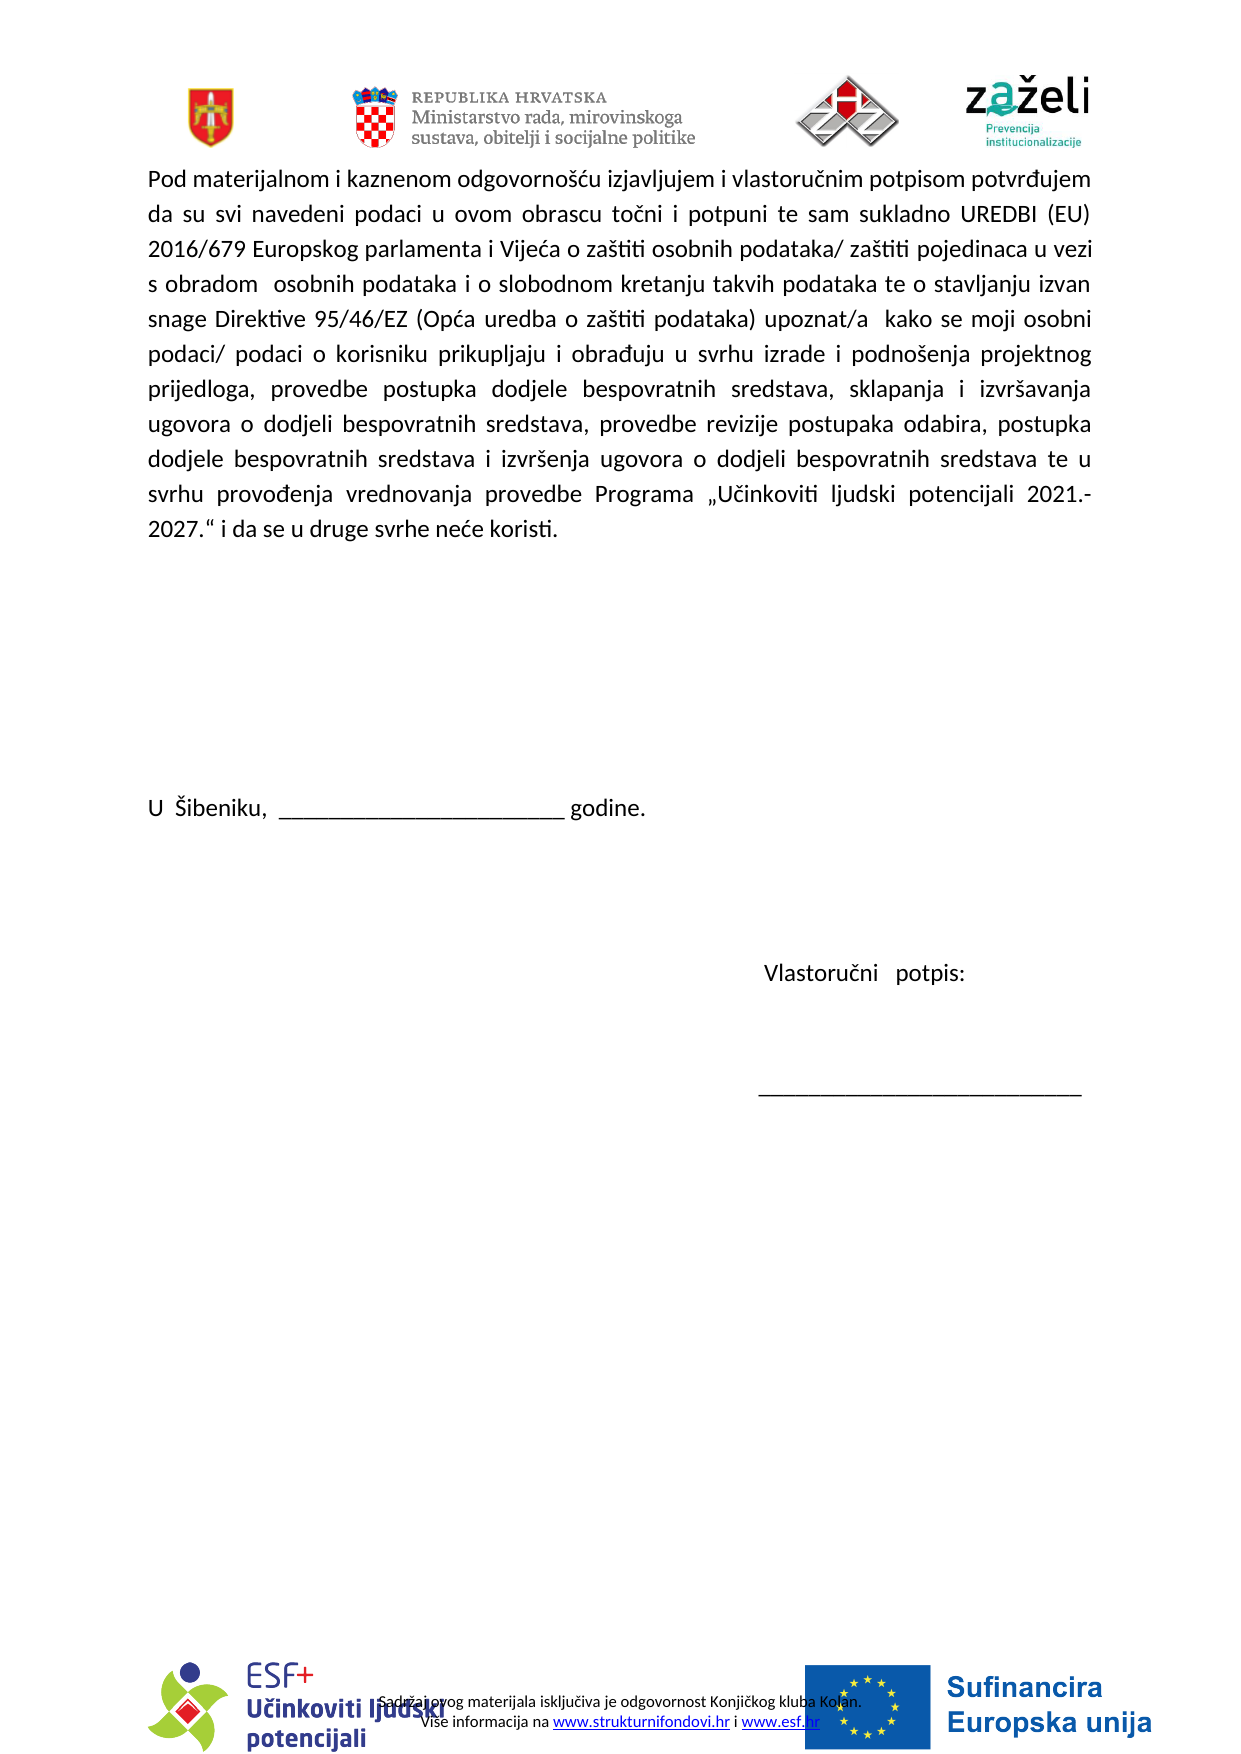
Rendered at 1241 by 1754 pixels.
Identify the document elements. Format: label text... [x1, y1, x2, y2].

text __________________________ [148, 1069, 1093, 1134]
text Pod materijalnom i kaznenom odgovornošću izjavljujem i vlastoručnim potpisom potvrđujem da su svi navedeni podaci u ovom obrascu točni i potpuni te sam sukladno UREDBI (EU) 2016/679 Europskog parlamenta i Vijeća o zaštiti osobnih podataka/ zaštiti pojedinaca u vezi s obradom osobnih podataka i o slobodnom kretanju takvih podataka te o stavljanju izvan snage Direktive 95/46/EZ (Opća uredba o zaštiti podataka) upoznat/a kako se moji osobni podaci/ podaci o korisniku prikupljaju i obrađuju u svrhu izrade i podnošenja projektnog prijedloga, provedbe postupka dodjele bespovratnih sredstava, sklapanja i izvršavanja ugovora o dodjeli bespovratnih sredstava, provedbe revizije postupaka odabira, postupka dodjele bespovratnih sredstava i izvršenja ugovora o dodjeli bespovratnih sredstava te u svrhu provođenja vrednovanja provedbe Programa „Učinkoviti ljudski potencijali 2021.-2027.“ i da se u druge svrhe neće koristi. [148, 163, 1093, 544]
picture [352, 86, 697, 148]
picture [147, 1662, 1152, 1752]
picture [183, 87, 239, 148]
picture [794, 73, 899, 148]
text U Šibeniku, _______________________ godine. [148, 793, 1093, 823]
text Vlastoručni potpis: [148, 957, 1093, 988]
